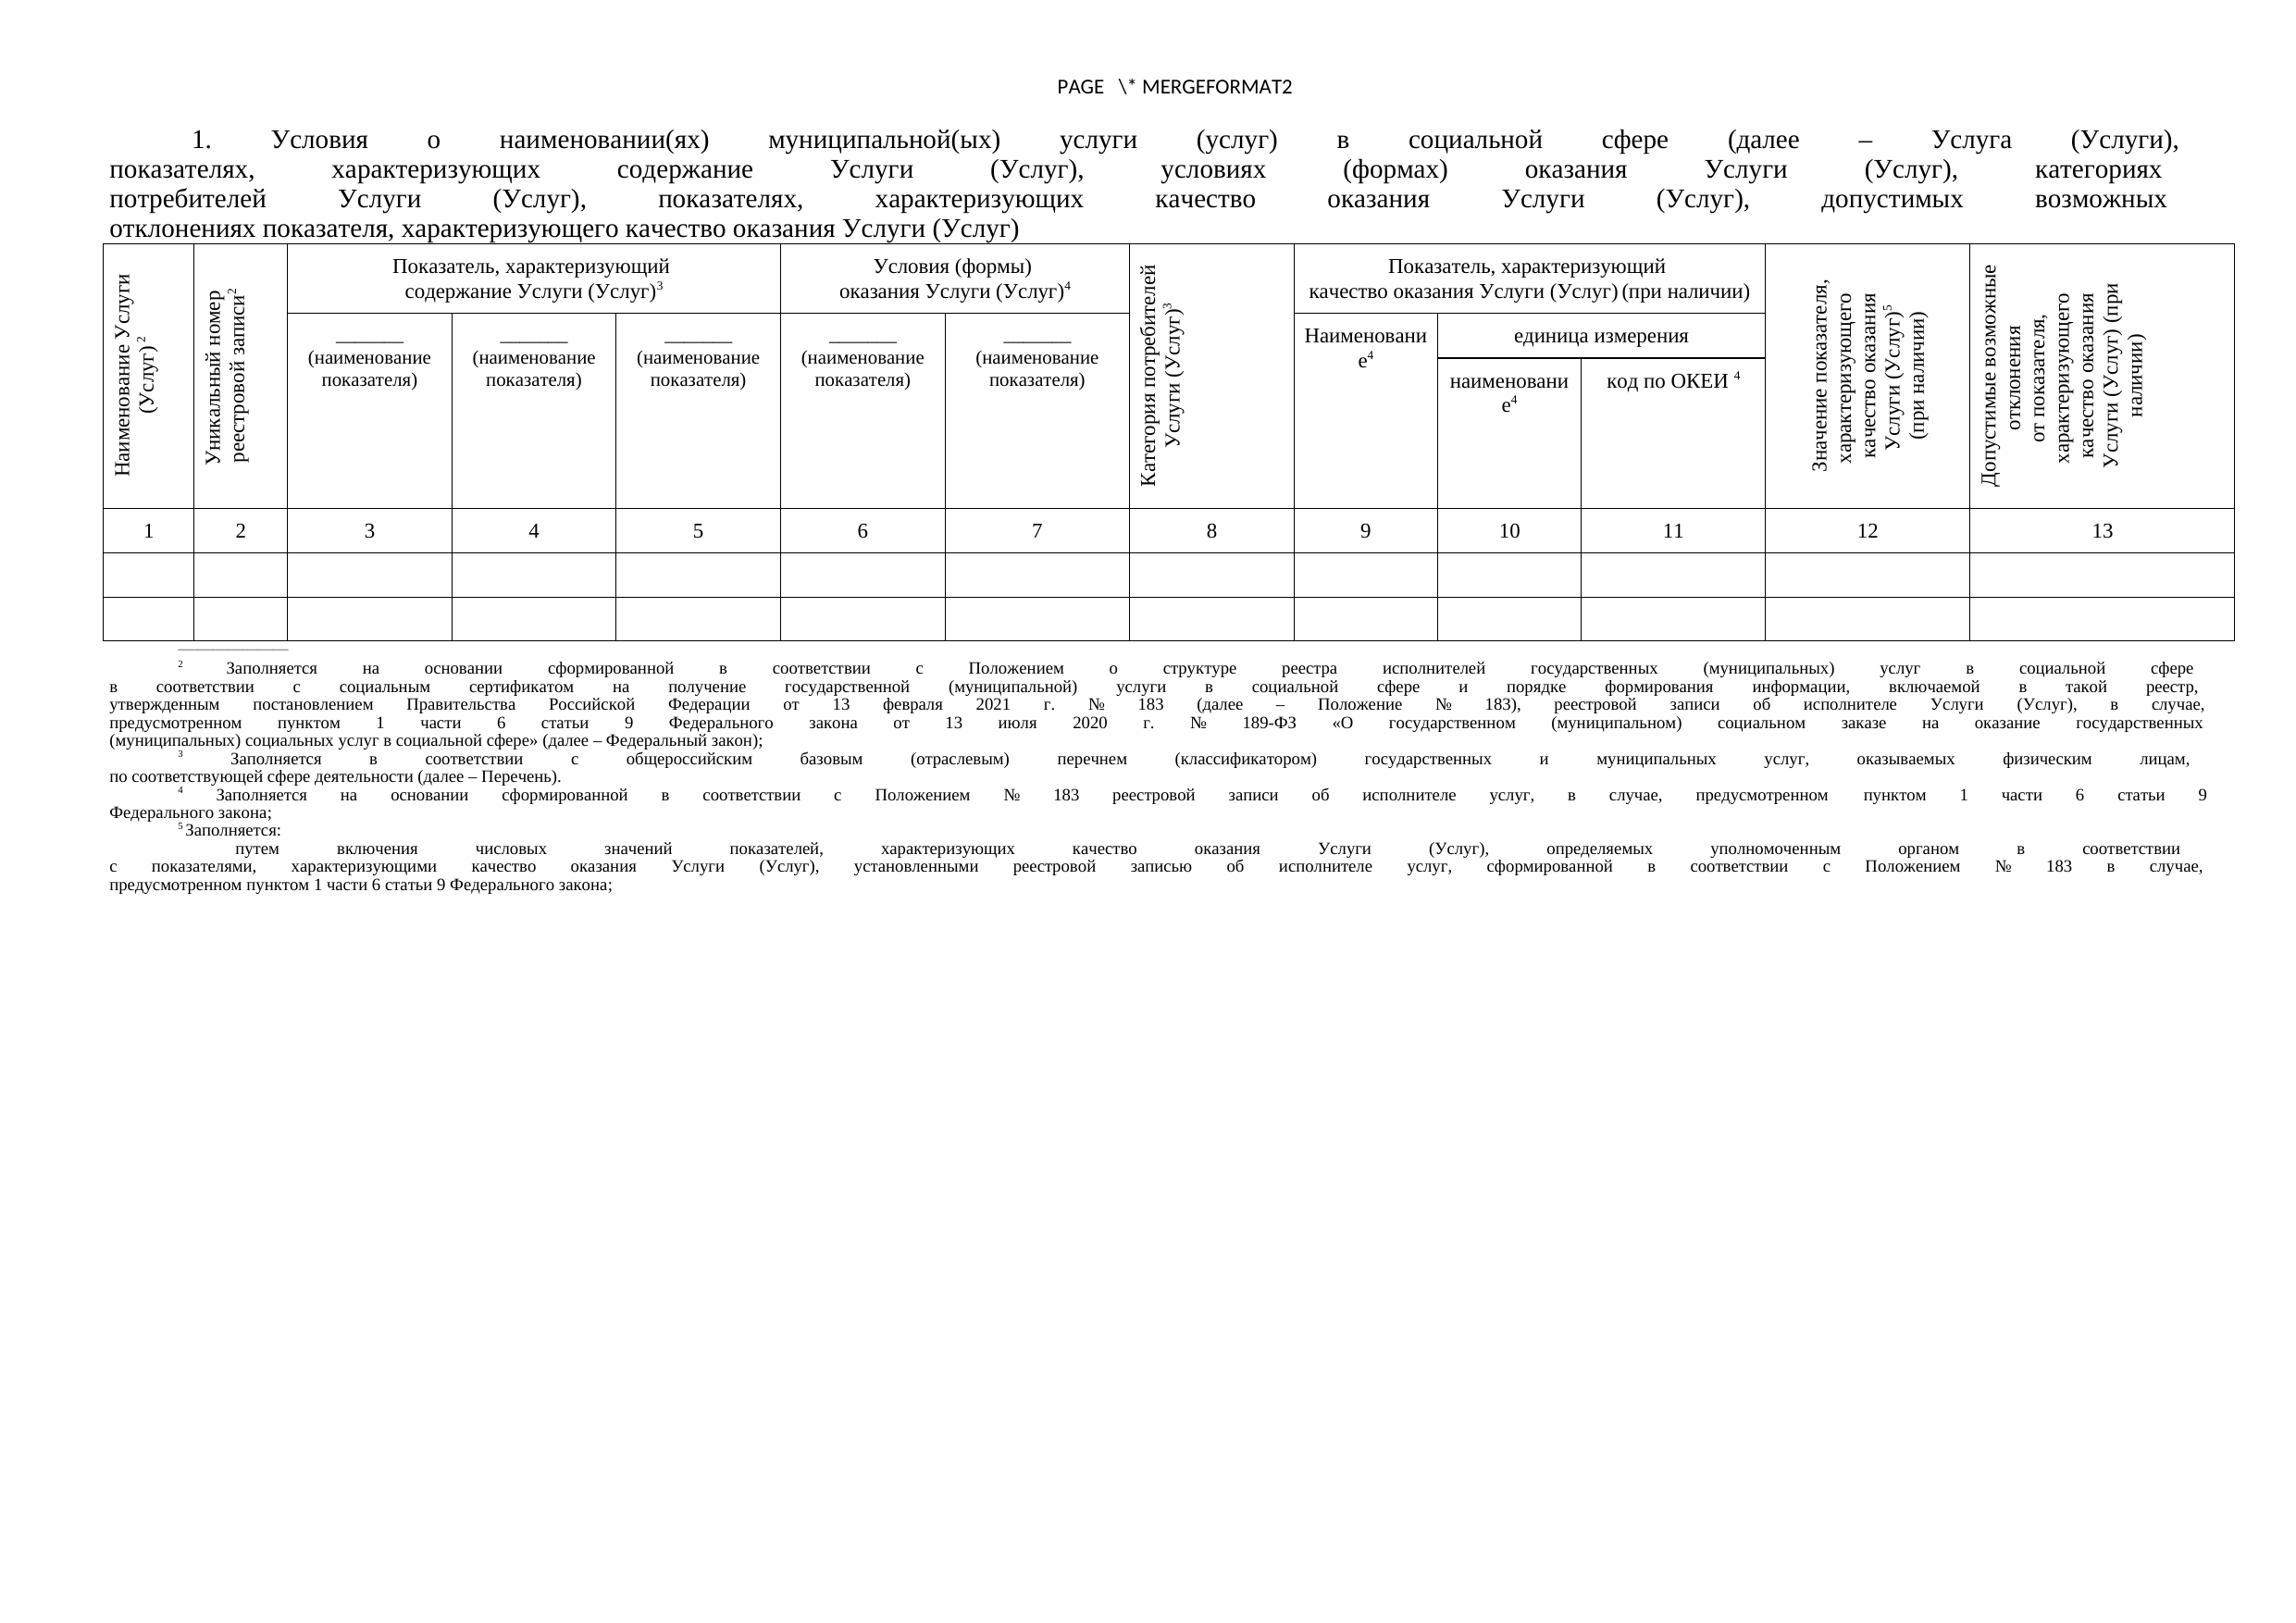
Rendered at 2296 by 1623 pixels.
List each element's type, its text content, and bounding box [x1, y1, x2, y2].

text ______________________ [109, 641, 2240, 660]
table_cell [453, 598, 615, 640]
table_cell _______ (наименование показателя) [946, 314, 1129, 508]
text 5 Заполняется: [109, 822, 2240, 840]
table_header Наименование Услуги (Услуг) 2 [104, 244, 193, 508]
table_cell 4 [453, 509, 615, 552]
table_header Уникальный номер реестровой записи2 [194, 244, 287, 508]
table_cell 11 [1582, 509, 1765, 552]
table_cell [104, 553, 193, 596]
table_cell [1438, 598, 1581, 640]
table_cell наименование4 [1438, 359, 1581, 508]
table_cell [946, 598, 1129, 640]
table_cell [1582, 598, 1765, 640]
table_cell [616, 553, 780, 596]
table_cell [1766, 598, 1969, 640]
table_header Условия (формы) оказания Услуги (Услуг)4 [781, 244, 1129, 313]
table_cell код по ОКЕИ 4 [1582, 359, 1765, 508]
table_cell 7 [946, 509, 1129, 552]
table_cell _______ (наименование показателя) [781, 314, 945, 508]
table_cell [781, 553, 945, 596]
text 4 Заполняется на основании сформированной в соответствии с Положением № 183 реестровой записи об исполнителе услуг, в случае, предусмотренном пунктом 1 части 6 статьи 9 Федерального закона; [109, 786, 2240, 822]
table_cell [1130, 598, 1294, 640]
table_cell [1130, 553, 1294, 596]
table_cell 10 [1438, 509, 1581, 552]
table_cell 1 [104, 509, 193, 552]
table_cell 13 [1970, 509, 2234, 552]
table_cell 8 [1130, 509, 1294, 552]
table_cell единица измерения [1438, 314, 1765, 357]
table_cell 6 [781, 509, 945, 552]
table_cell [453, 553, 615, 596]
table_cell [1438, 553, 1581, 596]
table_cell Наименование4 [1295, 314, 1437, 508]
table_cell 9 [1295, 509, 1437, 552]
table_cell 5 [616, 509, 780, 552]
table_cell [946, 553, 1129, 596]
table_cell [1582, 553, 1765, 596]
table_header Категория потребителей Услуги (Услуг)3 [1130, 244, 1294, 508]
table_cell _______ (наименование показателя) [453, 314, 615, 508]
text 1. Условия о наименовании(ях) муниципальной(ых) услуги (услуг) в социальной сфере (далее – Услуга (Услуги), показателях, характеризующих содержание Услуги (Услуг), условиях (формах) оказания Услуги (Услуг), категориях потребителей Услуги (Услуг), показателях, характеризующих качество оказания Услуги (Услуг), допустимых возможных отклонениях показателя, характеризующего качество оказания Услуги (Услуг) [109, 125, 2240, 243]
table_cell [104, 598, 193, 640]
table_header Допустимые возможные отклонения от показателя, характеризующего качество оказания Услуги (Услуг) (при наличии) [1970, 244, 2234, 508]
table_cell [1295, 598, 1437, 640]
table_cell _______ (наименование показателя) [288, 314, 452, 508]
table_header Значение показателя, характеризующего качество оказания Услуги (Услуг)5 (при наличии) [1766, 244, 1969, 508]
table_cell [288, 598, 452, 640]
table_cell 3 [288, 509, 452, 552]
table_cell [1766, 553, 1969, 596]
table_cell [194, 598, 287, 640]
table_cell [781, 598, 945, 640]
table_header Показатель, характеризующий содержание Услуги (Услуг)3 [288, 244, 780, 313]
text 2 Заполняется на основании сформированной в соответствии с Положением о структуре реестра исполнителей государственных (муниципальных) услуг в социальной сфере в соответствии с социальным сертификатом на получение государственной (муниципальной) услуги в социальной сфере и порядке формирования информации, включаемой в такой реестр, утвержденным постановлением Правительства Российской Федерации от 13 февраля 2021 г. № 183 (далее – Положение № 183), реестровой записи об исполнителе Услуги (Услуг), в случае, предусмотренном пунктом 1 части 6 статьи 9 Федерального закона от 13 июля 2020 г. № 189-ФЗ «О государственном (муниципальном) социальном заказе на оказание государственных (муниципальных) социальных услуг в социальной сфере» (далее – Федеральный закон); [109, 660, 2240, 750]
table_cell _______ (наименование показателя) [616, 314, 780, 508]
table_cell 12 [1766, 509, 1969, 552]
table_cell [288, 553, 452, 596]
table_cell [1295, 553, 1437, 596]
text путем включения числовых значений показателей, характеризующих качество оказания Услуги (Услуг), определяемых уполномоченным органом в соответствии с показателями, характеризующими качество оказания Услуги (Услуг), установленными реестровой записью об исполнителе услуг, сформированной в соответствии с Положением № 183 в случае, предусмотренном пунктом 1 части 6 статьи 9 Федерального закона; [109, 840, 2240, 894]
table_cell [1970, 553, 2234, 596]
table_cell [194, 553, 287, 596]
text 3 Заполняется в соответствии с общероссийским базовым (отраслевым) перечнем (классификатором) государственных и муниципальных услуг, оказываемых физическим лицам, по соответствующей сфере деятельности (далее – Перечень). [109, 750, 2240, 786]
table_cell 2 [194, 509, 287, 552]
table_header Показатель, характеризующий качество оказания Услуги (Услуг) (при наличии) [1295, 244, 1765, 313]
table_cell [616, 598, 780, 640]
table_cell [1970, 598, 2234, 640]
